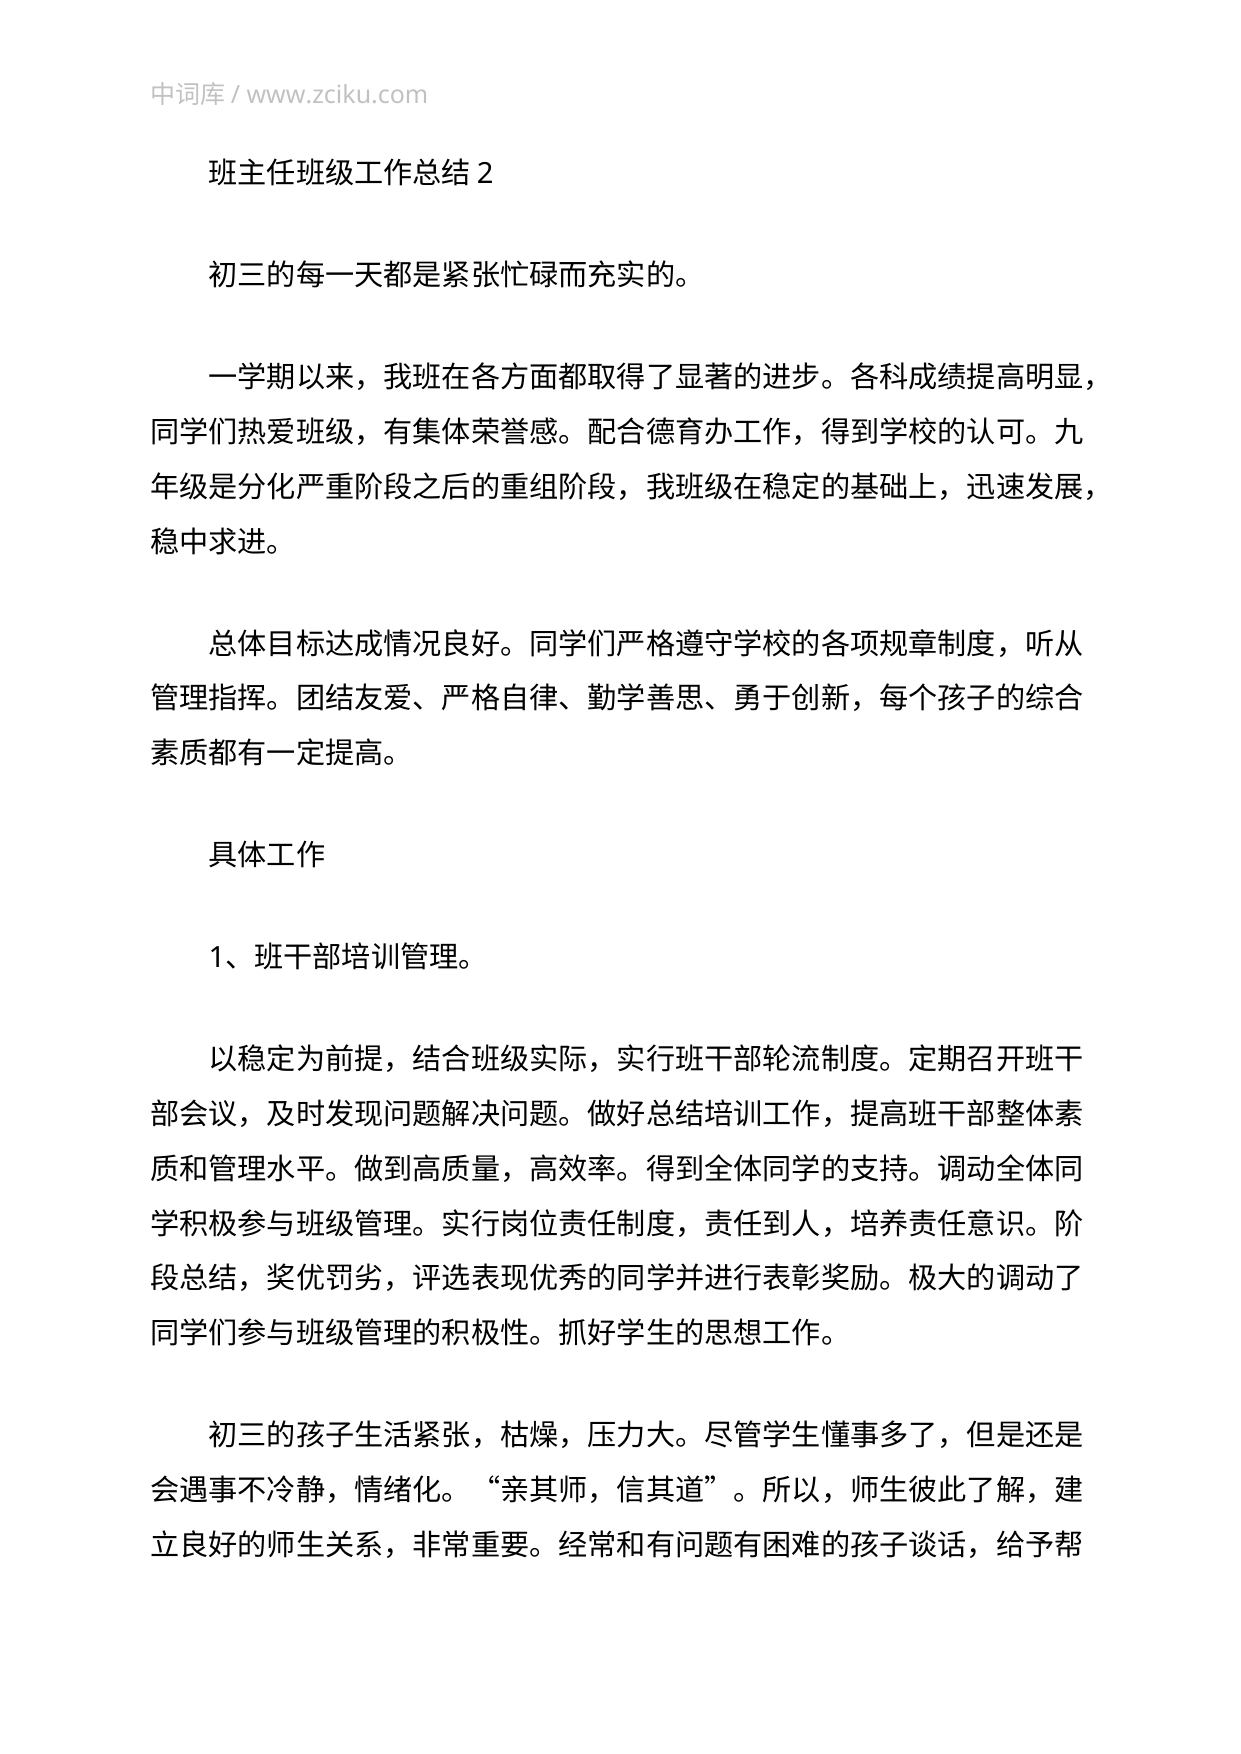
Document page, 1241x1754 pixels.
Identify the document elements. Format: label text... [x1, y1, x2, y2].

text 1、班干部培训管理。 [150, 933, 1090, 976]
text 总体目标达成情况良好。同学们严格遵守学校的各项规章制度，听从管理指挥。团结友爱、严格自律、勤学善思、勇于创新，每个孩子的综合素质都有一定提高。 [150, 620, 1090, 772]
text 以稳定为前提，结合班级实际，实行班干部轮流制度。定期召开班干部会议，及时发现问题解决问题。做好总结培训工作，提高班干部整体素质和管理水平。做到高质量，高效率。得到全体同学的支持。调动全体同学积极参与班级管理。实行岗位责任制度，责任到人，培养责任意识。阶段总结，奖优罚劣，评选表现优秀的同学并进行表彰奖励。极大的调动了同学们参与班级管理的积极性。抓好学生的思想工作。 [150, 1036, 1090, 1352]
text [150, 1412, 1090, 1564]
text 班主任班级工作总结2 [150, 150, 1090, 192]
text 一学期以来，我班在各方面都取得了显著的进步。各科成绩提高明显，同学们热爱班级，有集体荣誉感。配合德育办工作，得到学校的认可。九年级是分化严重阶段之后的重组阶段，我班级在稳定的基础上，迅速发展，稳中求进。 [150, 354, 1090, 561]
text 初三的每一天都是紧张忙碌而充实的。 [150, 252, 1090, 294]
text 具体工作 [150, 832, 1090, 874]
